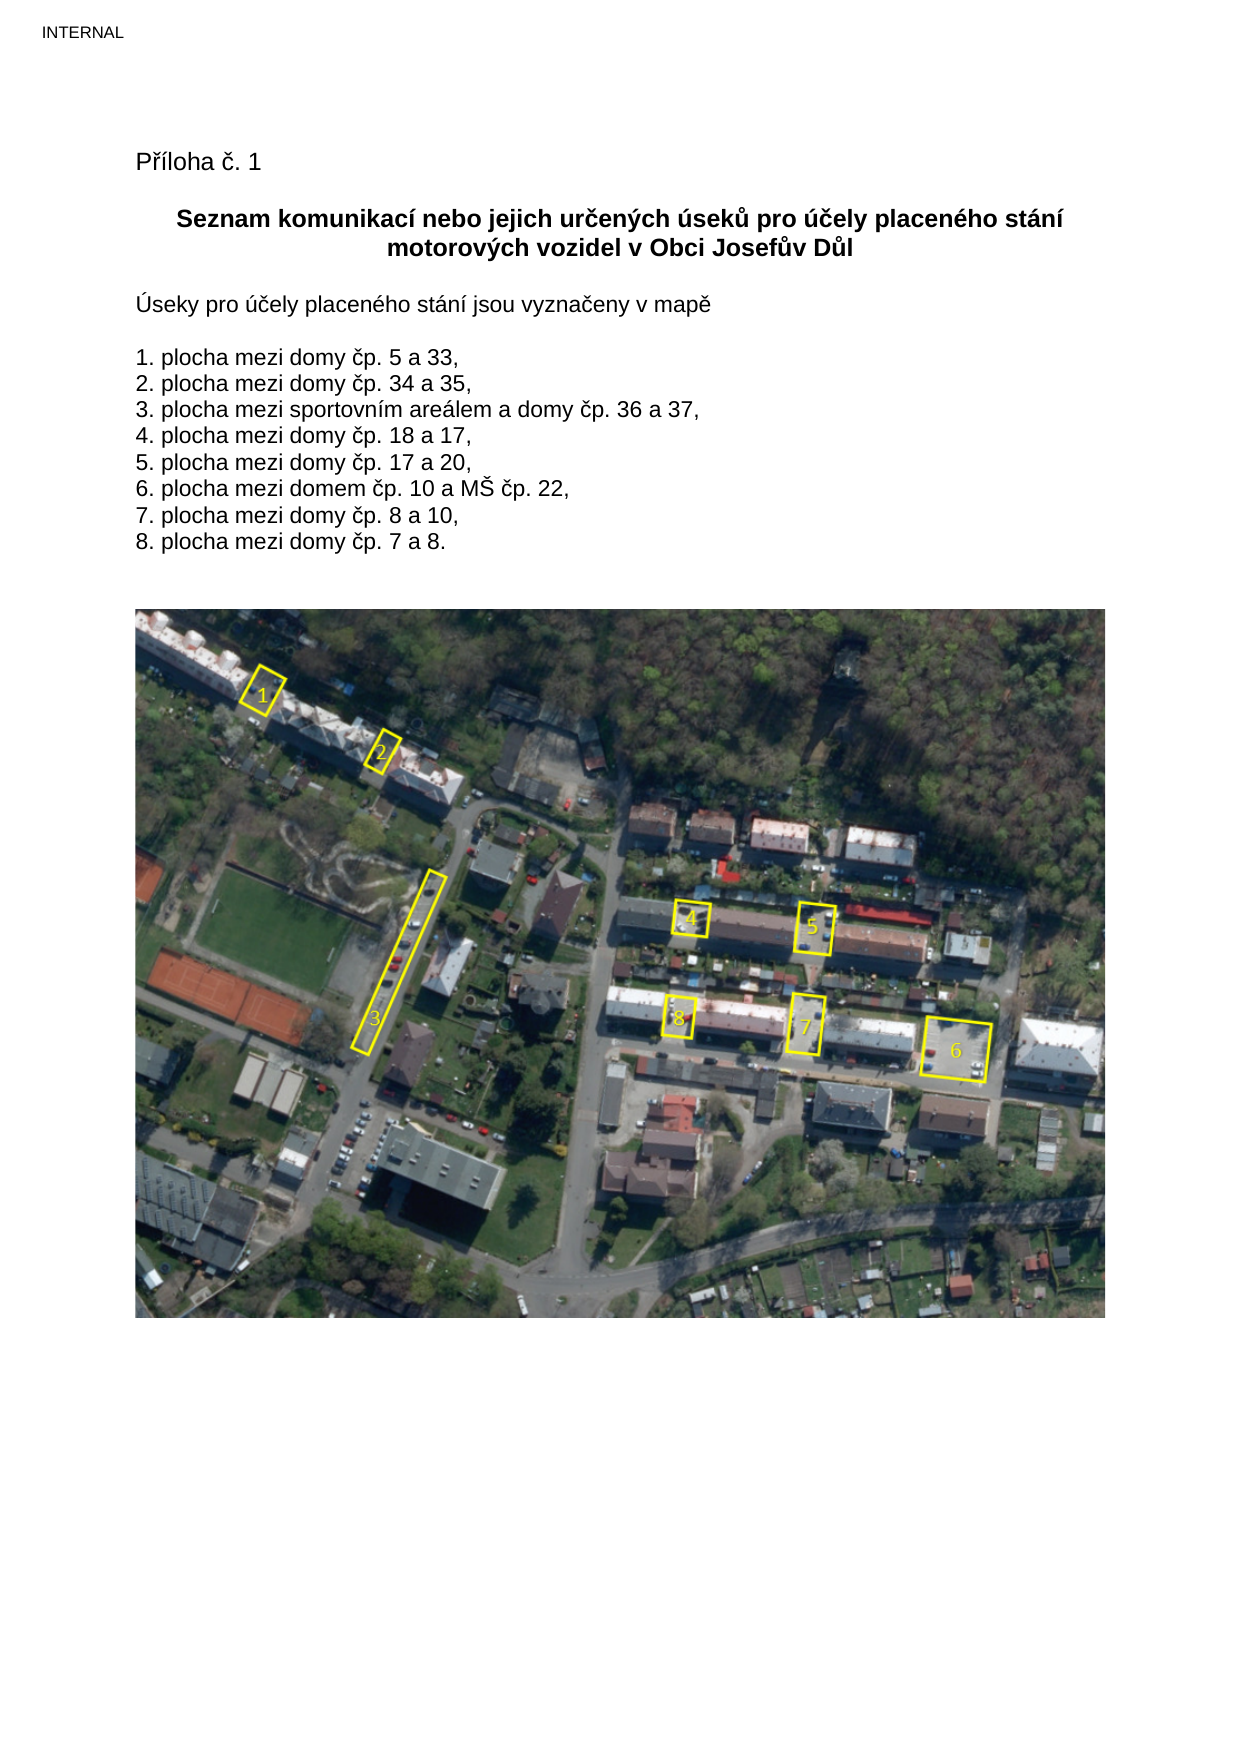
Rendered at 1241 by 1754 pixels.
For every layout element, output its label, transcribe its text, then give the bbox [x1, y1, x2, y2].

text 6. plocha mezi domem čp. 10 a MŠ čp. 22, [135, 475, 1105, 502]
text 4. plocha mezi domy čp. 18 a 17, [135, 422, 1105, 449]
picture [135, 609, 1106, 1318]
text 3. plocha mezi sportovním areálem a domy čp. 36 a 37, [135, 396, 1105, 422]
text Seznam komunikací nebo jejich určených úseků pro účely placeného stání motorových vozidel v Obci Josefův Důl [135, 204, 1105, 262]
text Úseky pro účely placeného stání jsou vyznačeny v mapě [135, 291, 1105, 317]
text 7. plocha mezi domy čp. 8 a 10, [135, 502, 1105, 528]
text 8. plocha mezi domy čp. 7 a 8. [135, 528, 1105, 554]
text Příloha č. 1 [135, 147, 1105, 176]
text 2. plocha mezi domy čp. 34 a 35, [135, 370, 1105, 396]
text 1. plocha mezi domy čp. 5 a 33, [135, 343, 1105, 370]
text 5. plocha mezi domy čp. 17 a 20, [135, 449, 1105, 475]
